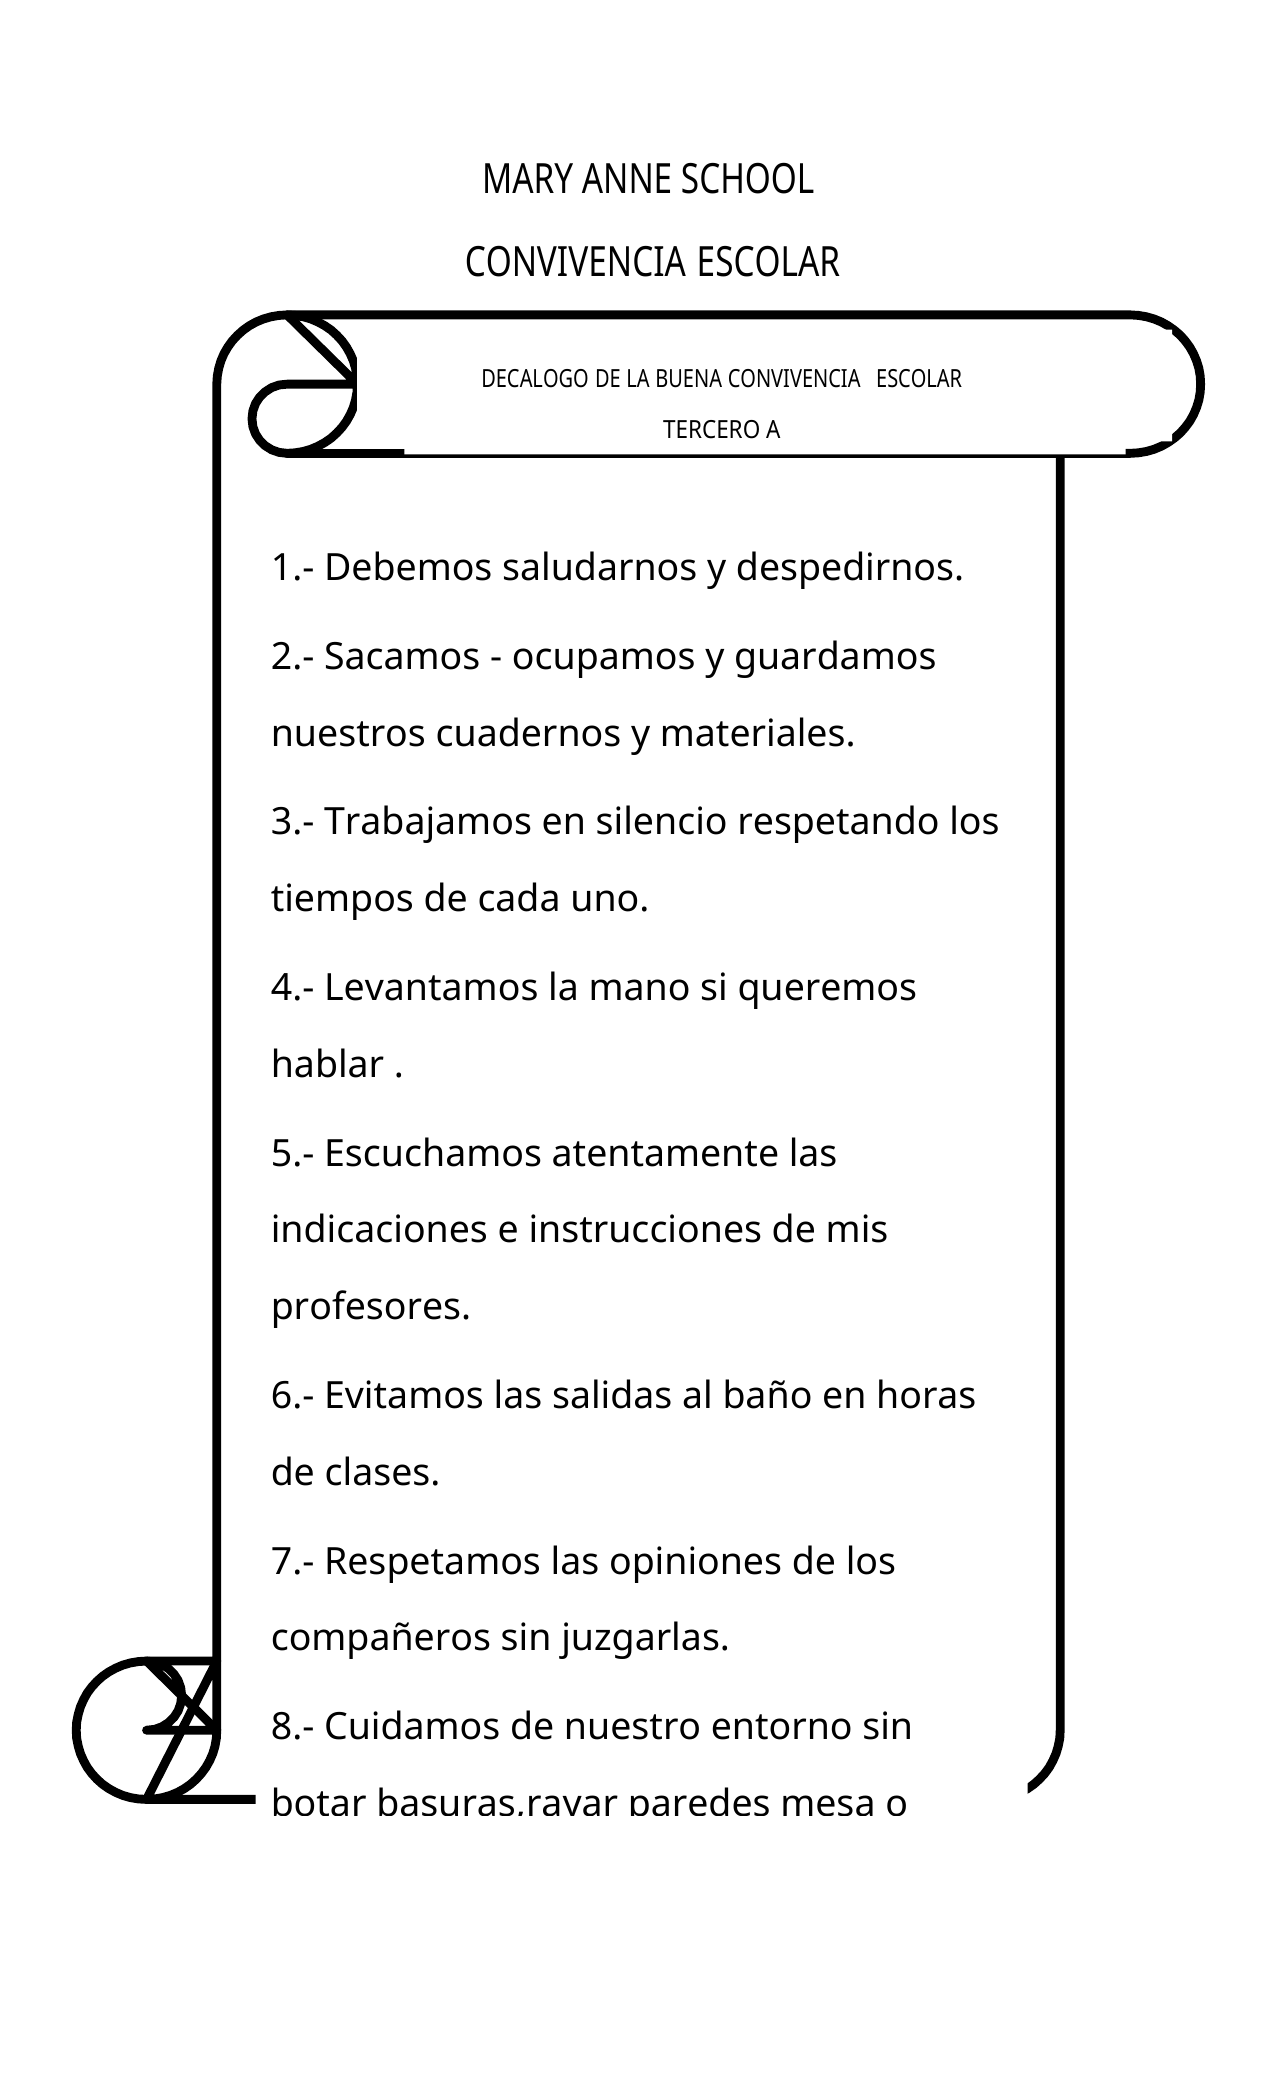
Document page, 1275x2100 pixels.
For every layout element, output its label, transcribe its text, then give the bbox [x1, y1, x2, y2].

text MARY ANNE SCHOOL CONVIVENCIA ESCOLAR [464, 149, 981, 289]
